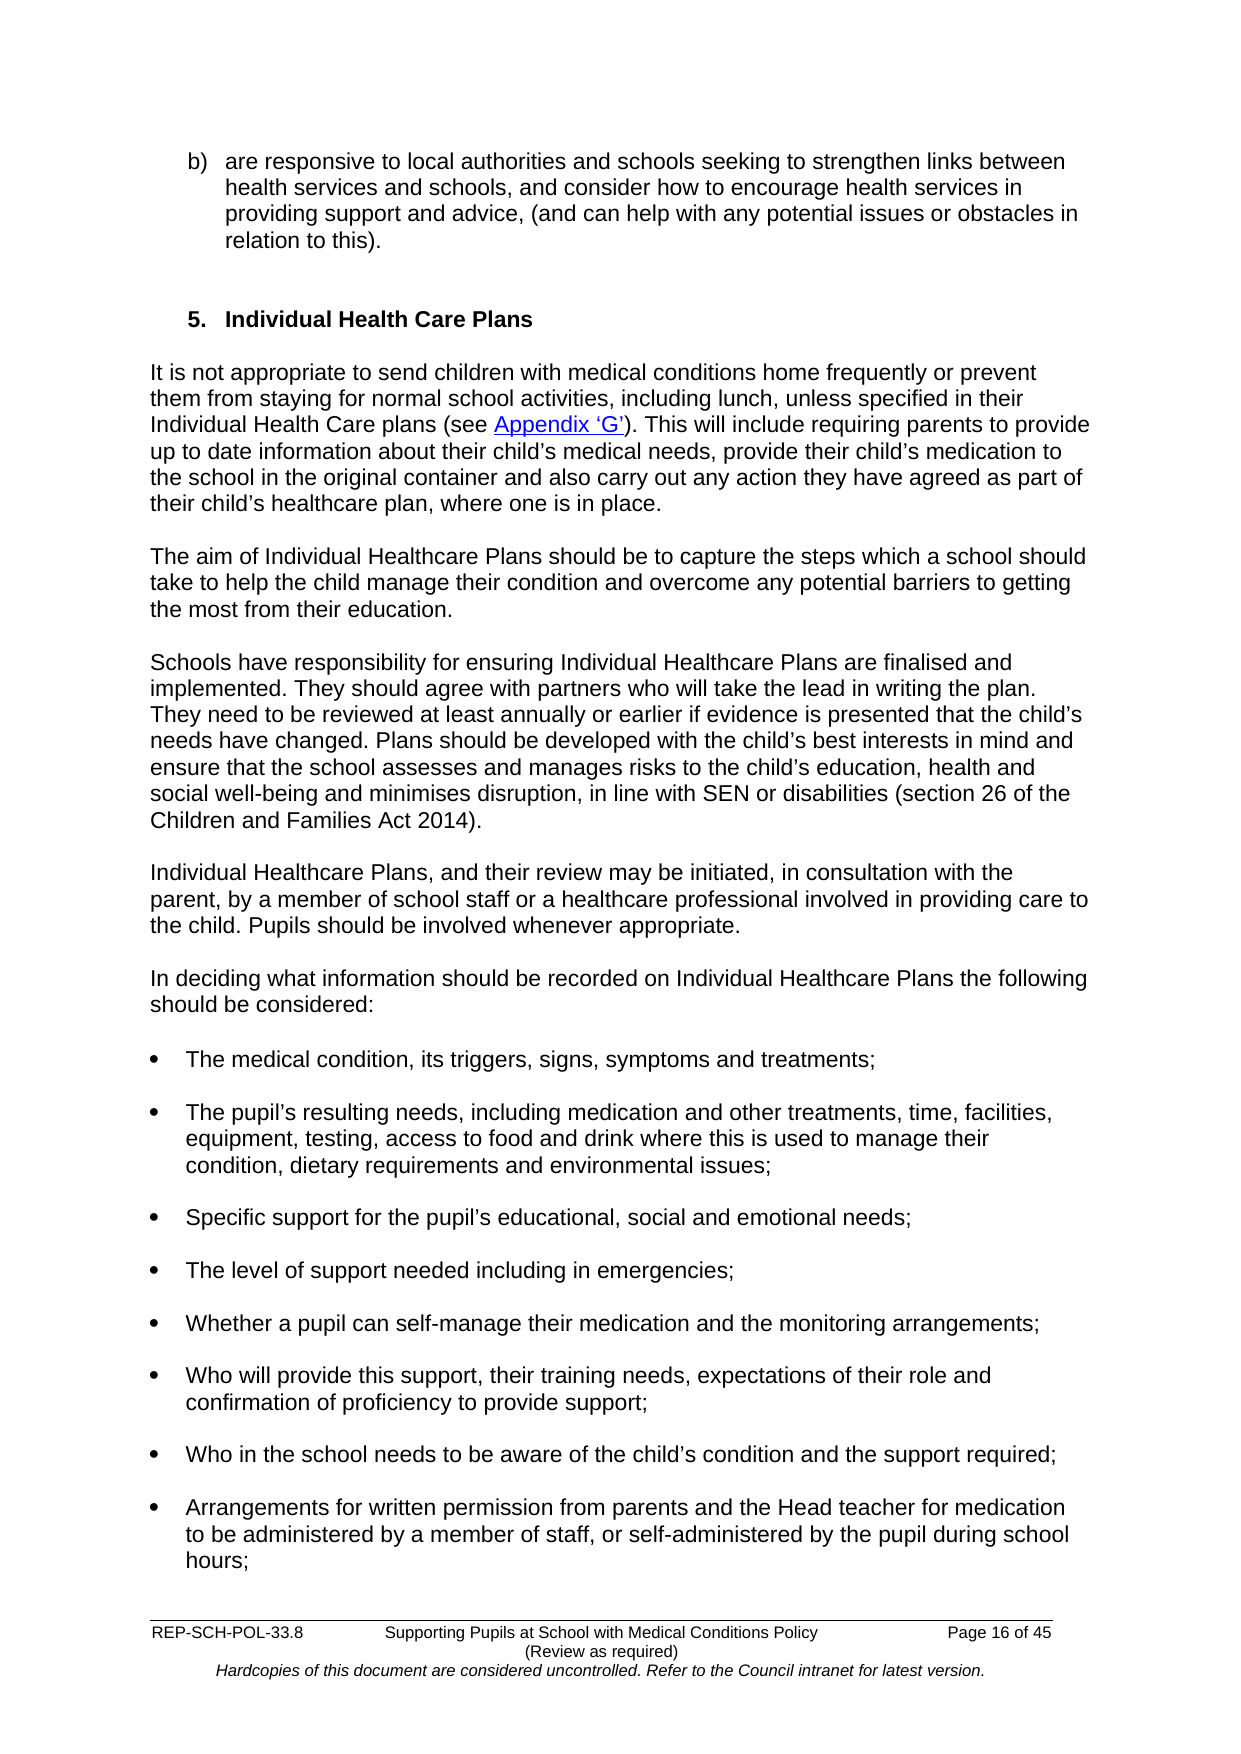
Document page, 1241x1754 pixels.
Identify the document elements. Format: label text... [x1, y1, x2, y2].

text Individual Healthcare Plans, and their review may be initiated, in consultation with the parent, by a member of school staff or a healthcare professional involved in providing care to the child. Pupils should be involved whenever appropriate. [150, 859, 1090, 938]
list Whether a pupil can self-manage their medication and the monitoring arrangements; [150, 1310, 1090, 1336]
list Arrangements for written permission from parents and the Head teacher for medication to be administered by a member of staff, or self-administered by the pupil during school hours; [150, 1494, 1090, 1573]
list The level of support needed including in emergencies; [150, 1257, 1090, 1283]
text In deciding what information should be recorded on Individual Healthcare Plans the following should be considered: [150, 965, 1090, 1017]
list Individual Health Care Plans [187, 306, 1090, 332]
text It is not appropriate to send children with medical conditions home frequently or prevent them from staying for normal school activities, including lunch, unless specified in their Individual Health Care plans (see Appendix ‘G’). This will include requiring parents to provide up to date information about their child’s medical needs, provide their child’s medication to the school in the original container and also carry out any action they have agreed as part of their child’s healthcare plan, where one is in place. [150, 358, 1090, 517]
list Specific support for the pupil’s educational, social and emotional needs; [150, 1204, 1090, 1231]
list Who in the school needs to be aware of the child’s condition and the support required; [150, 1441, 1090, 1468]
list The medical condition, its triggers, signs, symptoms and treatments; [150, 1046, 1090, 1072]
list Who will provide this support, their training needs, expectations of their role and confirmation of proficiency to provide support; [150, 1362, 1090, 1415]
list The pupil’s resulting needs, including medication and other treatments, time, facilities, equipment, testing, access to food and drink where this is used to manage their condition, dietary requirements and environmental issues; [150, 1099, 1090, 1178]
text Schools have responsibility for ensuring Individual Healthcare Plans are finalised and implemented. They should agree with partners who will take the lead in writing the plan. They need to be reviewed at least annually or earlier if evidence is presented that the child’s needs have changed. Plans should be developed with the child’s best interests in mind and ensure that the school assesses and manages risks to the child’s education, health and social well-being and minimises disruption, in line with SEN or disabilities (section 26 of the Children and Families Act 2014). [150, 648, 1090, 833]
list are responsive to local authorities and schools seeking to strengthen links between health services and schools, and consider how to encourage health services in providing support and advice, (and can help with any potential issues or obstacles in relation to this). [187, 148, 1090, 253]
text The aim of Individual Healthcare Plans should be to capture the steps which a school should take to help the child manage their condition and overcome any potential barriers to getting the most from their education. [150, 543, 1090, 622]
